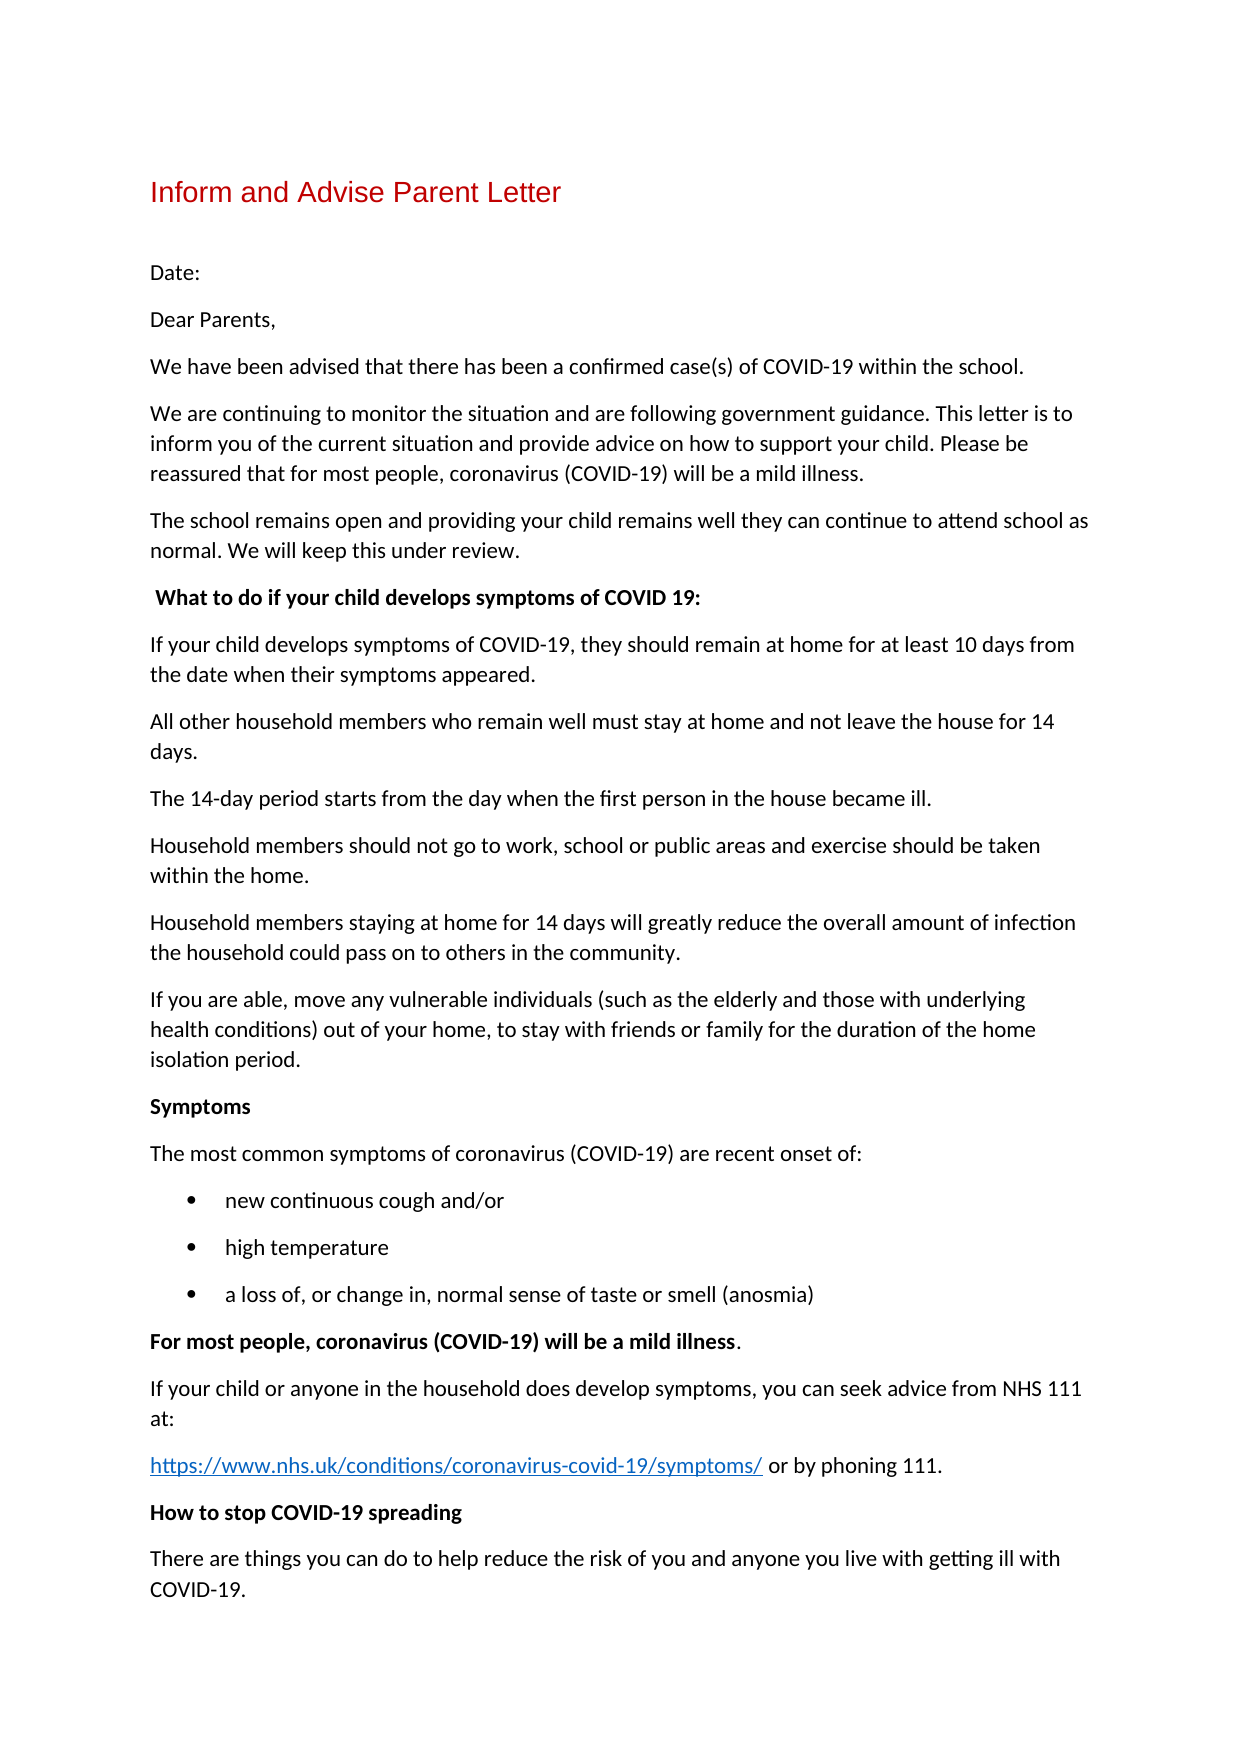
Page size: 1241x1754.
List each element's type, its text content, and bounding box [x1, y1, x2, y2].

text How to stop COVID-19 spreading [150, 1498, 1090, 1526]
list new continuous cough and/or [187, 1186, 1090, 1214]
text The most common symptoms of coronavirus (COVID-19) are recent onset of: [150, 1139, 1090, 1167]
text Household members staying at home for 14 days will greatly reduce the overall amount of infection the household could pass on to others in the community. [150, 908, 1090, 966]
list high temperature [187, 1233, 1090, 1261]
text Household members should not go to work, school or public areas and exercise should be taken within the home. [150, 831, 1090, 889]
text What to do if your child develops symptoms of COVID 19: [150, 583, 1090, 611]
text We have been advised that there has been a confirmed case(s) of COVID-19 within the school. [150, 352, 1090, 380]
text Symptoms [150, 1092, 1090, 1120]
text If your child or anyone in the household does develop symptoms, you can seek advice from NHS 111 at: [150, 1374, 1090, 1432]
text There are things you can do to help reduce the risk of you and anyone you live with getting ill with COVID-19. [150, 1544, 1090, 1603]
text https://www.nhs.uk/conditions/coronavirus-covid-19/symptoms/ or by phoning 111. [150, 1451, 1090, 1479]
text We are continuing to monitor the situation and are following government guidance. This letter is to inform you of the current situation and provide advice on how to support your child. Please be reassured that for most people, coronavirus (COVID-19) will be a mild illness. [150, 399, 1090, 487]
text The school remains open and providing your child remains well they can continue to attend school as normal. We will keep this under review. [150, 506, 1090, 564]
text All other household members who remain well must stay at home and not leave the house for 14 days. [150, 707, 1090, 765]
text For most people, coronavirus (COVID-19) will be a mild illness. [150, 1327, 1090, 1355]
subtitle Inform and Advise Parent Letter [150, 175, 1090, 208]
text If you are able, move any vulnerable individuals (such as the elderly and those with underlying health conditions) out of your home, to stay with friends or family for the duration of the home isolation period. [150, 985, 1090, 1073]
text Dear Parents, [150, 305, 1090, 333]
list a loss of, or change in, normal sense of taste or smell (anosmia) [187, 1280, 1090, 1308]
text Date: [150, 258, 1090, 286]
text If your child develops symptoms of COVID-19, they should remain at home for at least 10 days from the date when their symptoms appeared. [150, 630, 1090, 688]
text The 14-day period starts from the day when the first person in the house became ill. [150, 784, 1090, 812]
